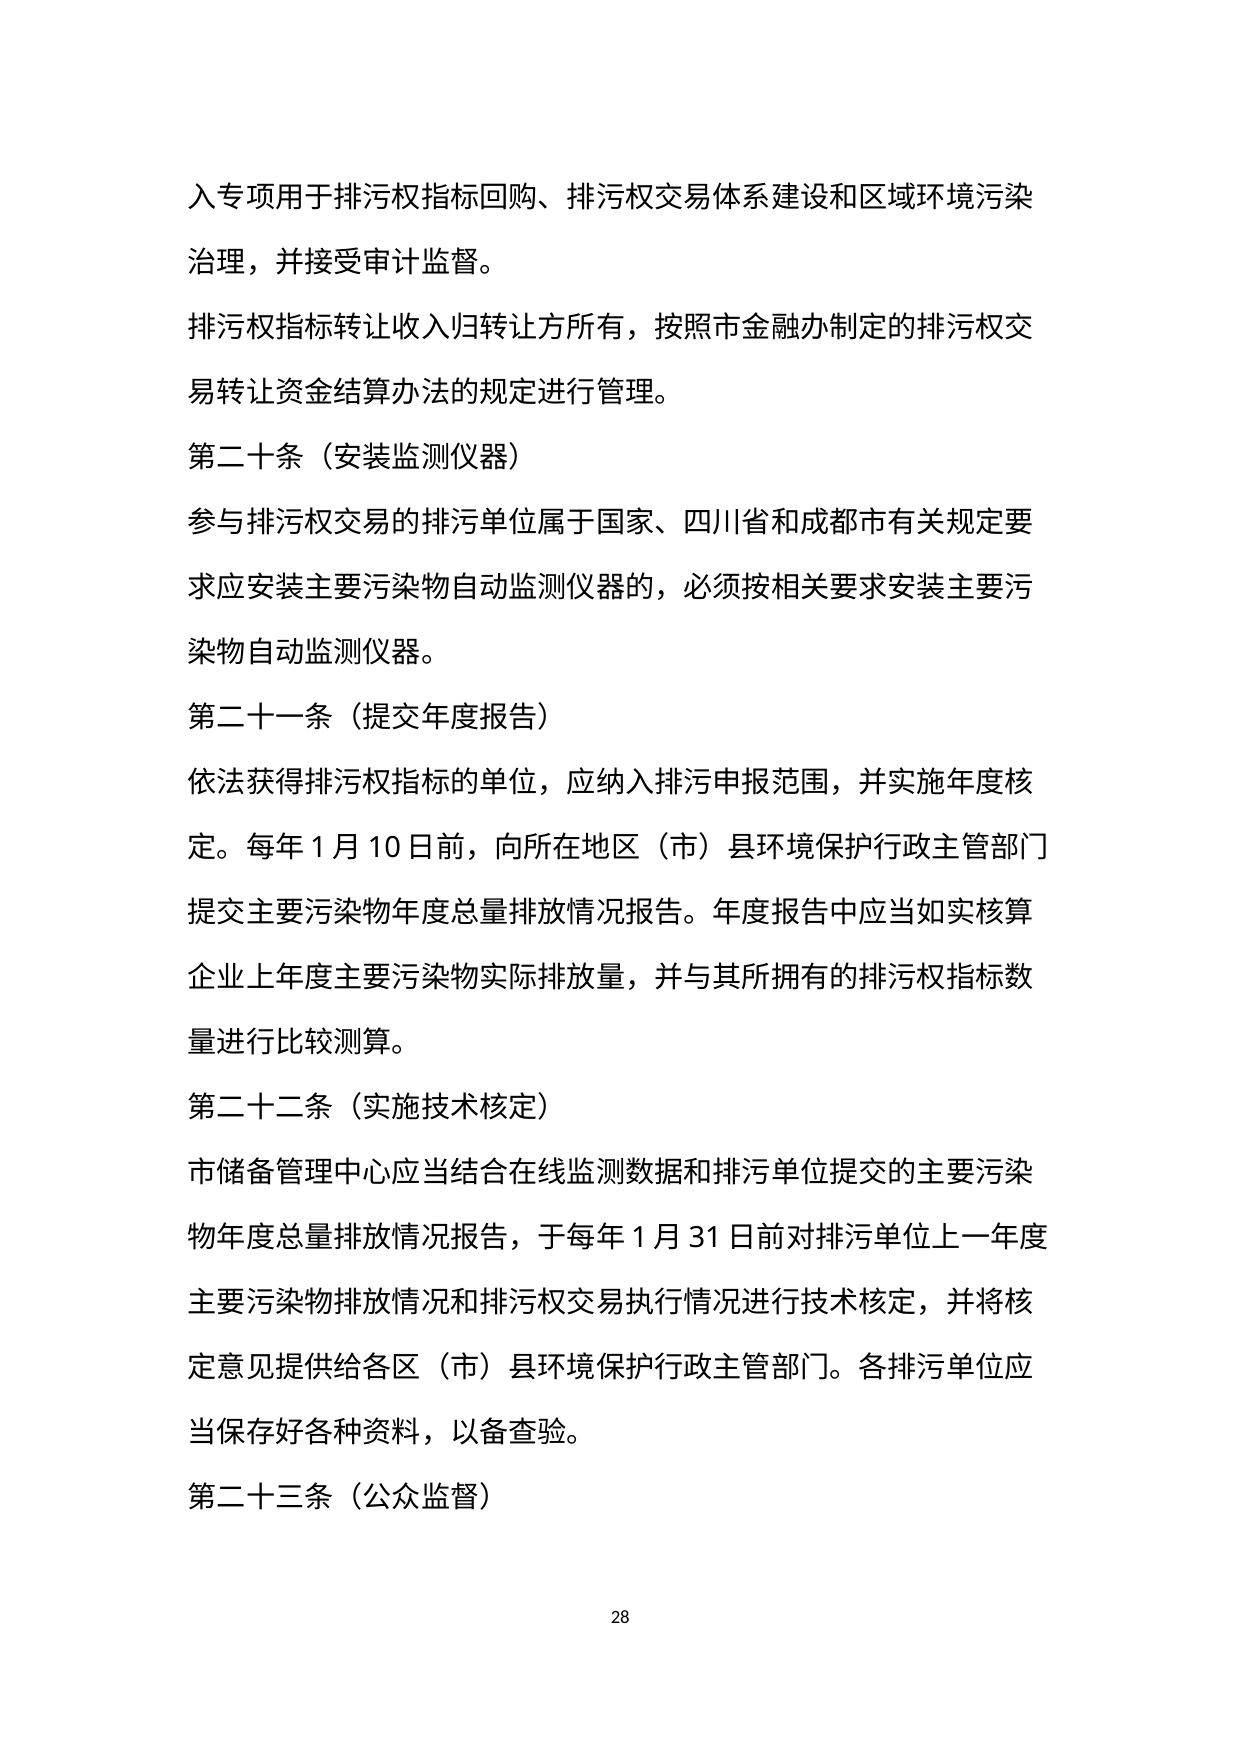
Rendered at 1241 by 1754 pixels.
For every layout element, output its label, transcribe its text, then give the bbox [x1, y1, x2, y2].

text 第二十三条（公众监督） [187, 1462, 1053, 1527]
text 市储备管理中心应当结合在线监测数据和排污单位提交的主要污染物年度总量排放情况报告，于每年1月31日前对排污单位上一年度主要污染物排放情况和排污权交易执行情况进行技术核定，并将核定意见提供给各区（市）县环境保护行政主管部门。各排污单位应当保存好各种资料，以备查验。 [187, 1137, 1053, 1462]
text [187, 162, 1053, 292]
text 第二十条（安装监测仪器） [187, 422, 1053, 487]
text 排污权指标转让收入归转让方所有，按照市金融办制定的排污权交易转让资金结算办法的规定进行管理。 [187, 292, 1053, 422]
text 参与排污权交易的排污单位属于国家、四川省和成都市有关规定要求应安装主要污染物自动监测仪器的，必须按相关要求安装主要污染物自动监测仪器。 [187, 487, 1053, 682]
text 依法获得排污权指标的单位，应纳入排污申报范围，并实施年度核定。每年1月10日前，向所在地区（市）县环境保护行政主管部门提交主要污染物年度总量排放情况报告。年度报告中应当如实核算企业上年度主要污染物实际排放量，并与其所拥有的排污权指标数量进行比较测算。 [187, 747, 1053, 1072]
text 第二十二条（实施技术核定） [187, 1072, 1053, 1137]
text 第二十一条（提交年度报告） [187, 682, 1053, 747]
